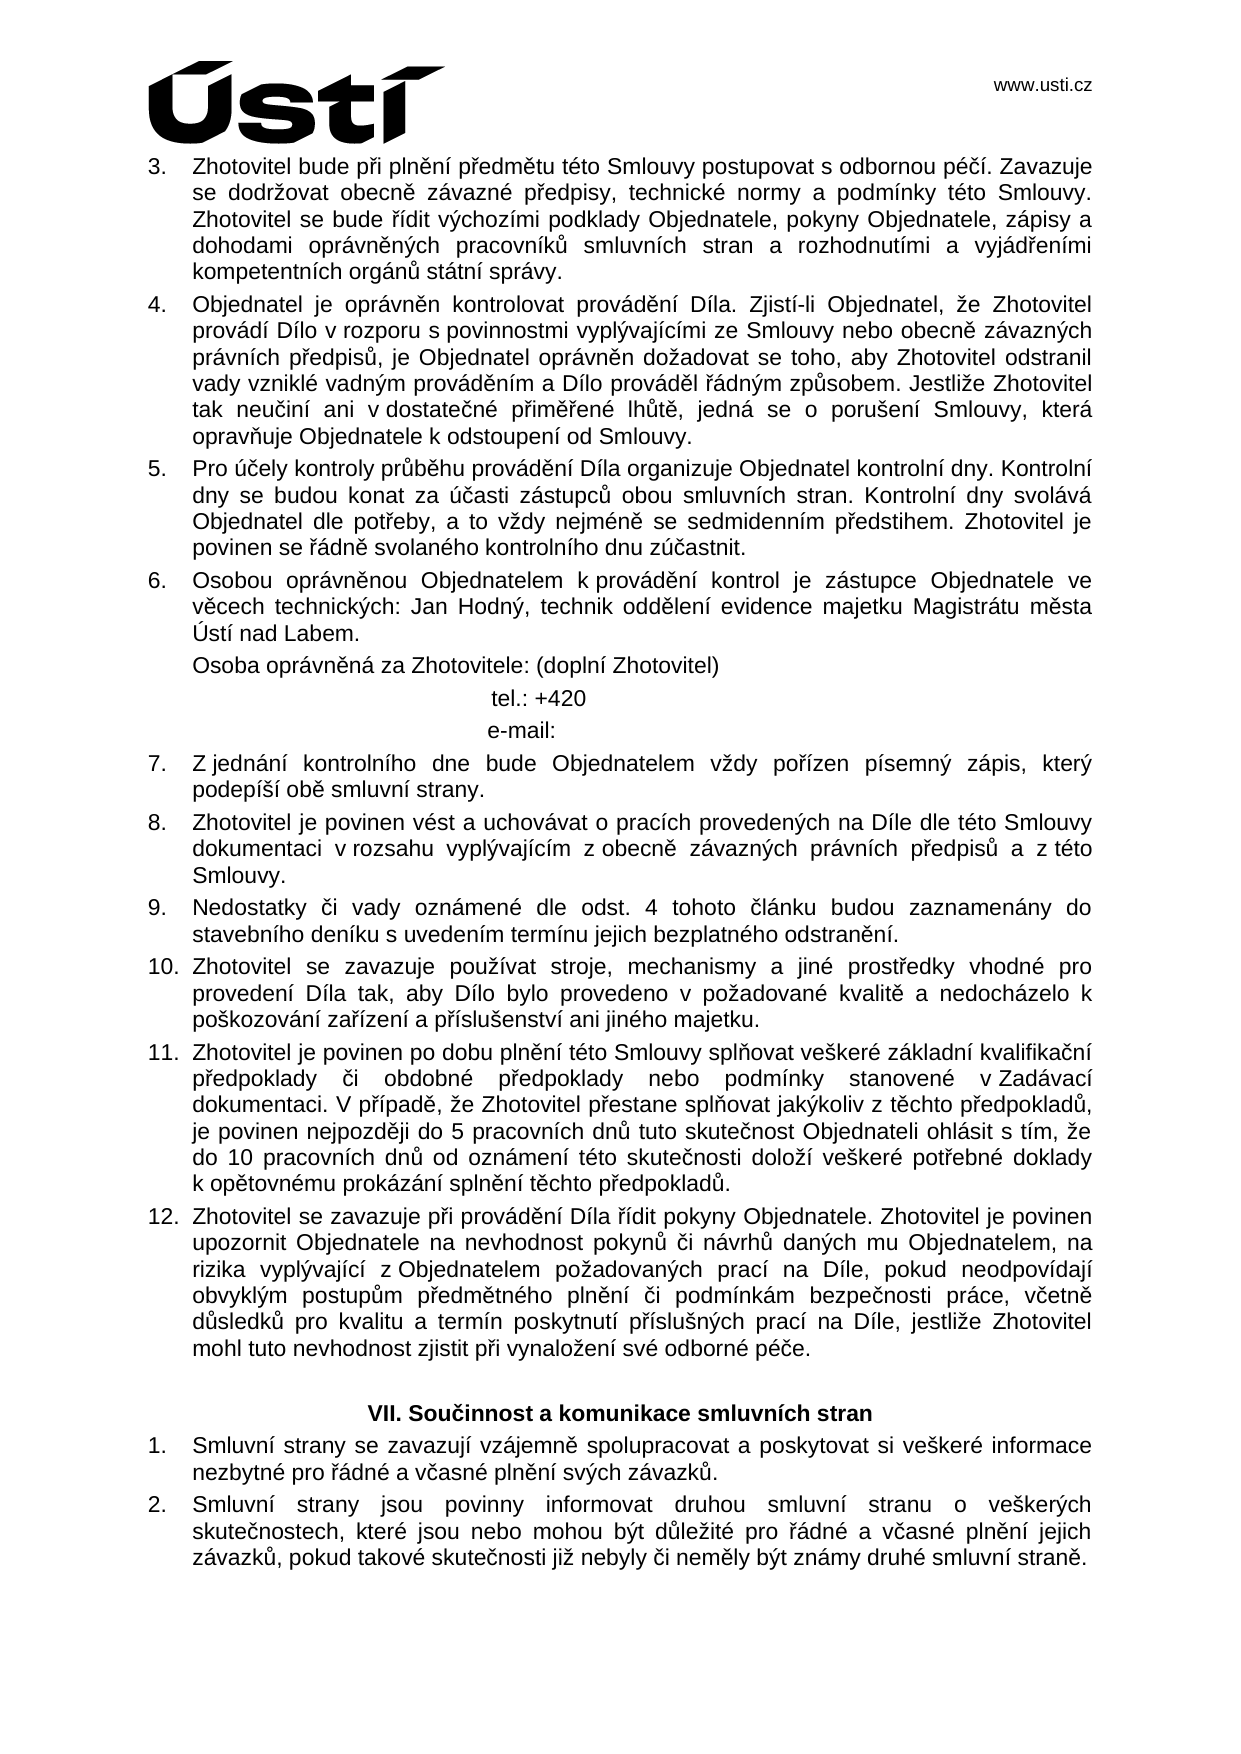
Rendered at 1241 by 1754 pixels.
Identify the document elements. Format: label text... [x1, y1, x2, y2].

picture [147, 60, 446, 147]
list Objednatel je oprávněn kontrolovat provádění Díla. Zjistí-li Objednatel, že Zhotovitel provádí Dílo v rozporu s povinnostmi vyplývajícími ze Smlouvy nebo obecně závazných právních předpisů, je Objednatel oprávněn dožadovat se toho, aby Zhotovitel odstranil vady vzniklé vadným prováděním a Dílo prováděl řádným způsobem. Jestliže Zhotovitel tak neučiní ani v dostatečné přiměřené lhůtě, jedná se o porušení Smlouvy, která opravňuje Objednatele k odstoupení od Smlouvy. [148, 291, 1093, 449]
list Smluvní strany jsou povinny informovat druhou smluvní stranu o veškerých skutečnostech, které jsou nebo mohou být důležité pro řádné a včasné plnění jejich závazků, pokud takové skutečnosti již nebyly či neměly být známy druhé smluvní straně. [148, 1491, 1093, 1571]
list Pro účely kontroly průběhu provádění Díla organizuje Objednatel kontrolní dny. Kontrolní dny se budou konat za účasti zástupců obou smluvních stran. Kontrolní dny svolává Objednatel dle potřeby, a to vždy nejméně se sedmidenním předstihem. Zhotovitel je povinen se řádně svolaného kontrolního dnu zúčastnit. [148, 455, 1093, 561]
list Smluvní strany se zavazují vzájemně spolupracovat a poskytovat si veškeré informace nezbytné pro řádné a včasné plnění svých závazků. [148, 1432, 1093, 1485]
list Zhotovitel je povinen po dobu plnění této Smlouvy splňovat veškeré základní kvalifikační předpoklady či obdobné předpoklady nebo podmínky stanovené v Zadávací dokumentaci. V případě, že Zhotovitel přestane splňovat jakýkoliv z těchto předpokladů, je povinen nejpozději do 5 pracovních dnů tuto skutečnost Objednateli ohlásit s tím, že do 10 pracovních dnů od oznámení této skutečnosti doloží veškeré potřebné doklady k opětovnému prokázání splnění těchto předpokladů. [148, 1038, 1093, 1197]
list Zhotovitel se zavazuje používat stroje, mechanismy a jiné prostředky vhodné pro provedení Díla tak, aby Dílo bylo provedeno v požadované kvalitě a nedocházelo k poškozování zařízení a příslušenství ani jiného majetku. [148, 953, 1093, 1032]
list Zhotovitel bude při plnění předmětu této Smlouvy postupovat s odbornou péčí. Zavazuje se dodržovat obecně závazné předpisy, technické normy a podmínky této Smlouvy. Zhotovitel se bude řídit výchozími podklady Objednatele, pokyny Objednatele, zápisy a dohodami oprávněných pracovníků smluvních stran a rozhodnutími a vyjádřeními kompetentních orgánů státní správy. [148, 153, 1093, 284]
list Z jednání kontrolního dne bude Objednatelem vždy pořízen písemný zápis, který podepíší obě smluvní strany. [148, 750, 1093, 803]
text Osoba oprávněná za Zhotovitele: (doplní Zhotovitel) [192, 652, 1093, 678]
text tel.: +420 [192, 685, 1093, 711]
list Osobou oprávněnou Objednatelem k provádění kontrol je zástupce Objednatele ve věcech technických: Jan Hodný, technik oddělení evidence majetku Magistrátu města Ústí nad Labem. [148, 567, 1093, 646]
text e-mail: [192, 717, 1093, 744]
list Zhotovitel se zavazuje při provádění Díla řídit pokyny Objednatele. Zhotovitel je povinen upozornit Objednatele na nevhodnost pokynů či návrhů daných mu Objednatelem, na rizika vyplývající z Objednatelem požadovaných prací na Díle, pokud neodpovídají obvyklým postupům předmětného plnění či podmínkám bezpečnosti práce, včetně důsledků pro kvalitu a termín poskytnutí příslušných prací na Díle, jestliže Zhotovitel mohl tuto nevhodnost zjistit při vynaložení své odborné péče. [148, 1203, 1093, 1361]
list Zhotovitel je povinen vést a uchovávat o pracích provedených na Díle dle této Smlouvy dokumentaci v rozsahu vyplývajícím z obecně závazných právních předpisů a z této Smlouvy. [148, 809, 1093, 888]
list Nedostatky či vady oznámené dle odst. 4 tohoto článku budou zaznamenány do stavebního deníku s uvedením termínu jejich bezplatného odstranění. [148, 894, 1093, 947]
text VII. Součinnost a komunikace smluvních stran [148, 1400, 1093, 1426]
